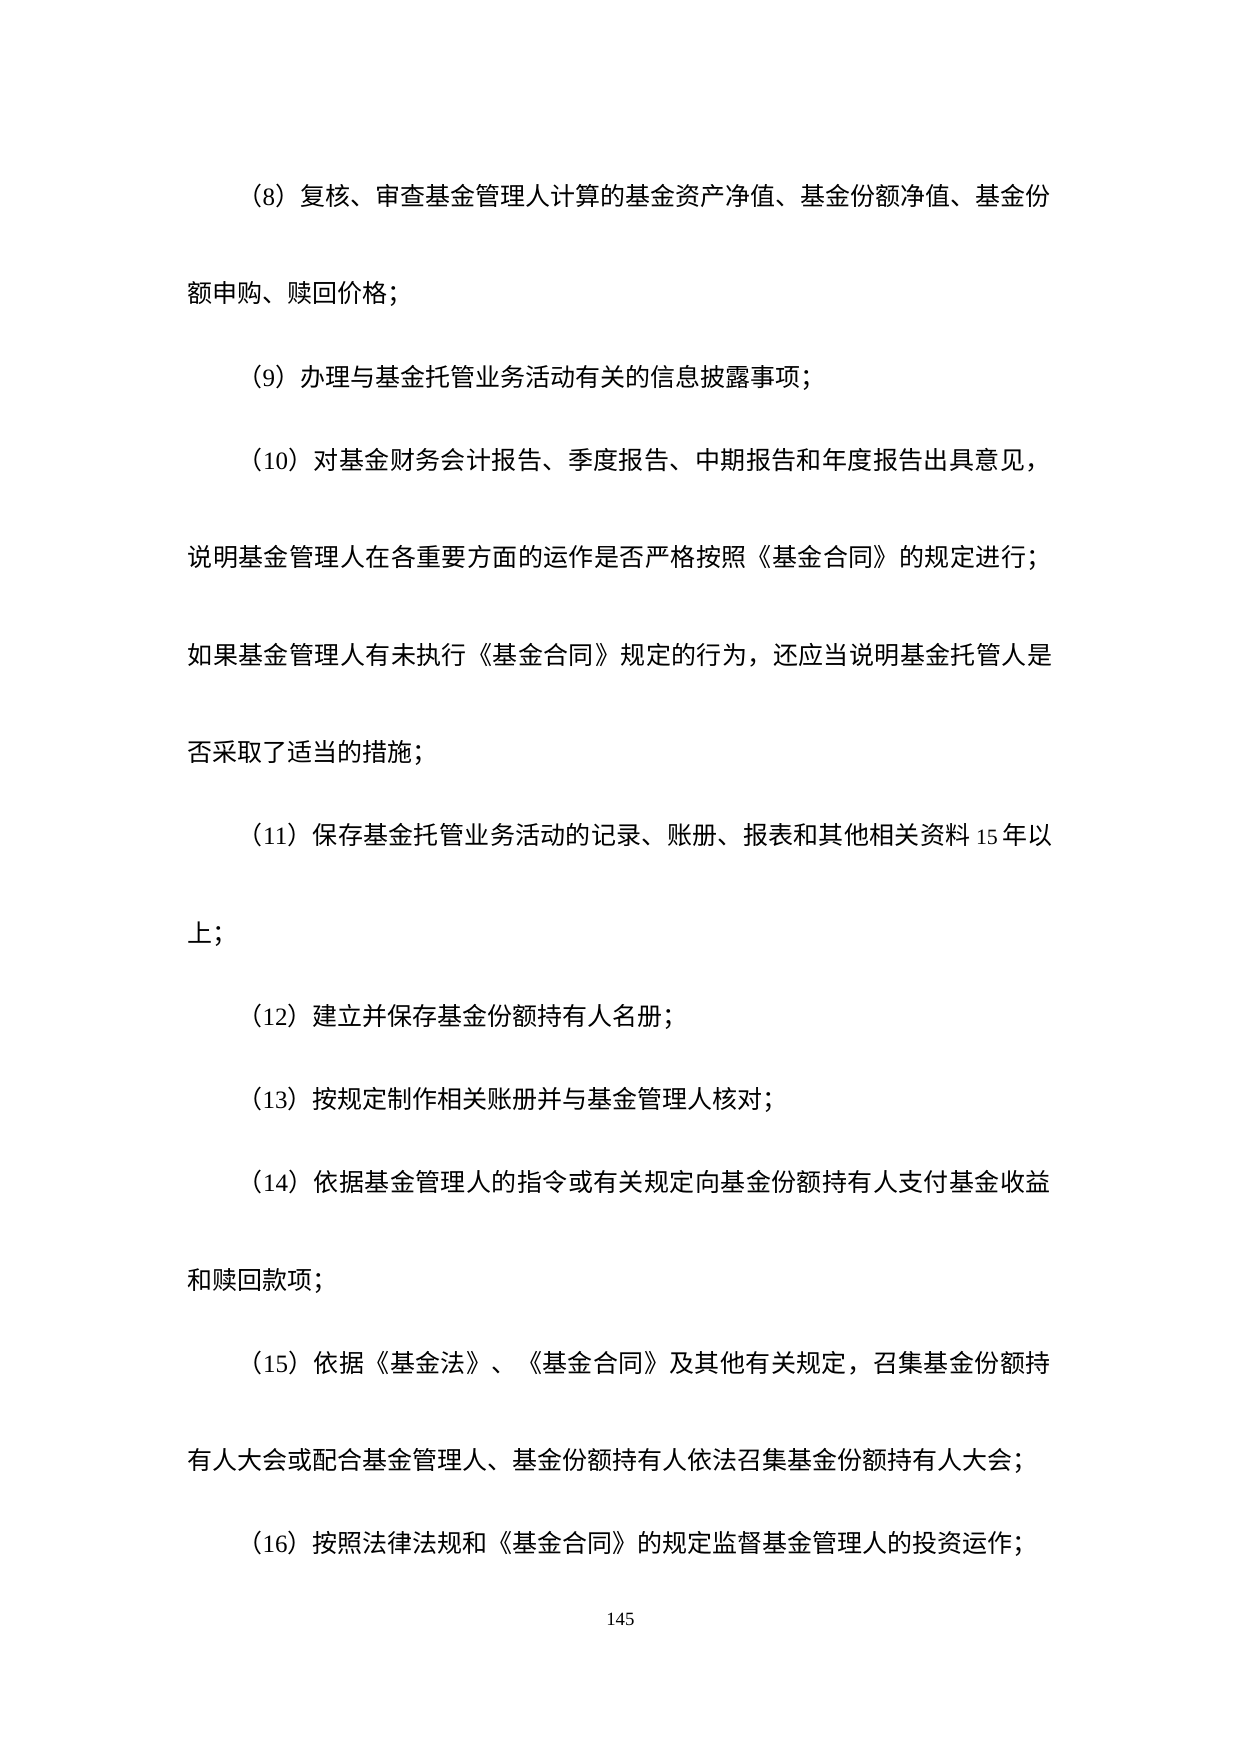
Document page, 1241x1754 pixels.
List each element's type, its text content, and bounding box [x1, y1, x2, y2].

text （12）建立并保存基金份额持有人名册； [187, 982, 1053, 1047]
text （14）依据基金管理人的指令或有关规定向基金份额持有人支付基金收益和赎回款项； [187, 1148, 1053, 1311]
text （16）按照法律法规和《基金合同》的规定监督基金管理人的投资运作； [187, 1509, 1053, 1574]
text （8）复核、审查基金管理人计算的基金资产净值、基金份额净值、基金份额申购、赎回价格； [187, 162, 1053, 324]
text （9）办理与基金托管业务活动有关的信息披露事项； [187, 343, 1053, 408]
text （11）保存基金托管业务活动的记录、账册、报表和其他相关资料15年以上； [187, 801, 1053, 964]
text （10）对基金财务会计报告、季度报告、中期报告和年度报告出具意见，说明基金管理人在各重要方面的运作是否严格按照《基金合同》的规定进行；如果基金管理人有未执行《基金合同》规定的行为，还应当说明基金托管人是否采取了适当的措施； [187, 426, 1053, 783]
text （15）依据《基金法》、《基金合同》及其他有关规定，召集基金份额持有人大会或配合基金管理人、基金份额持有人依法召集基金份额持有人大会； [187, 1329, 1053, 1491]
text （13）按规定制作相关账册并与基金管理人核对； [187, 1065, 1053, 1130]
